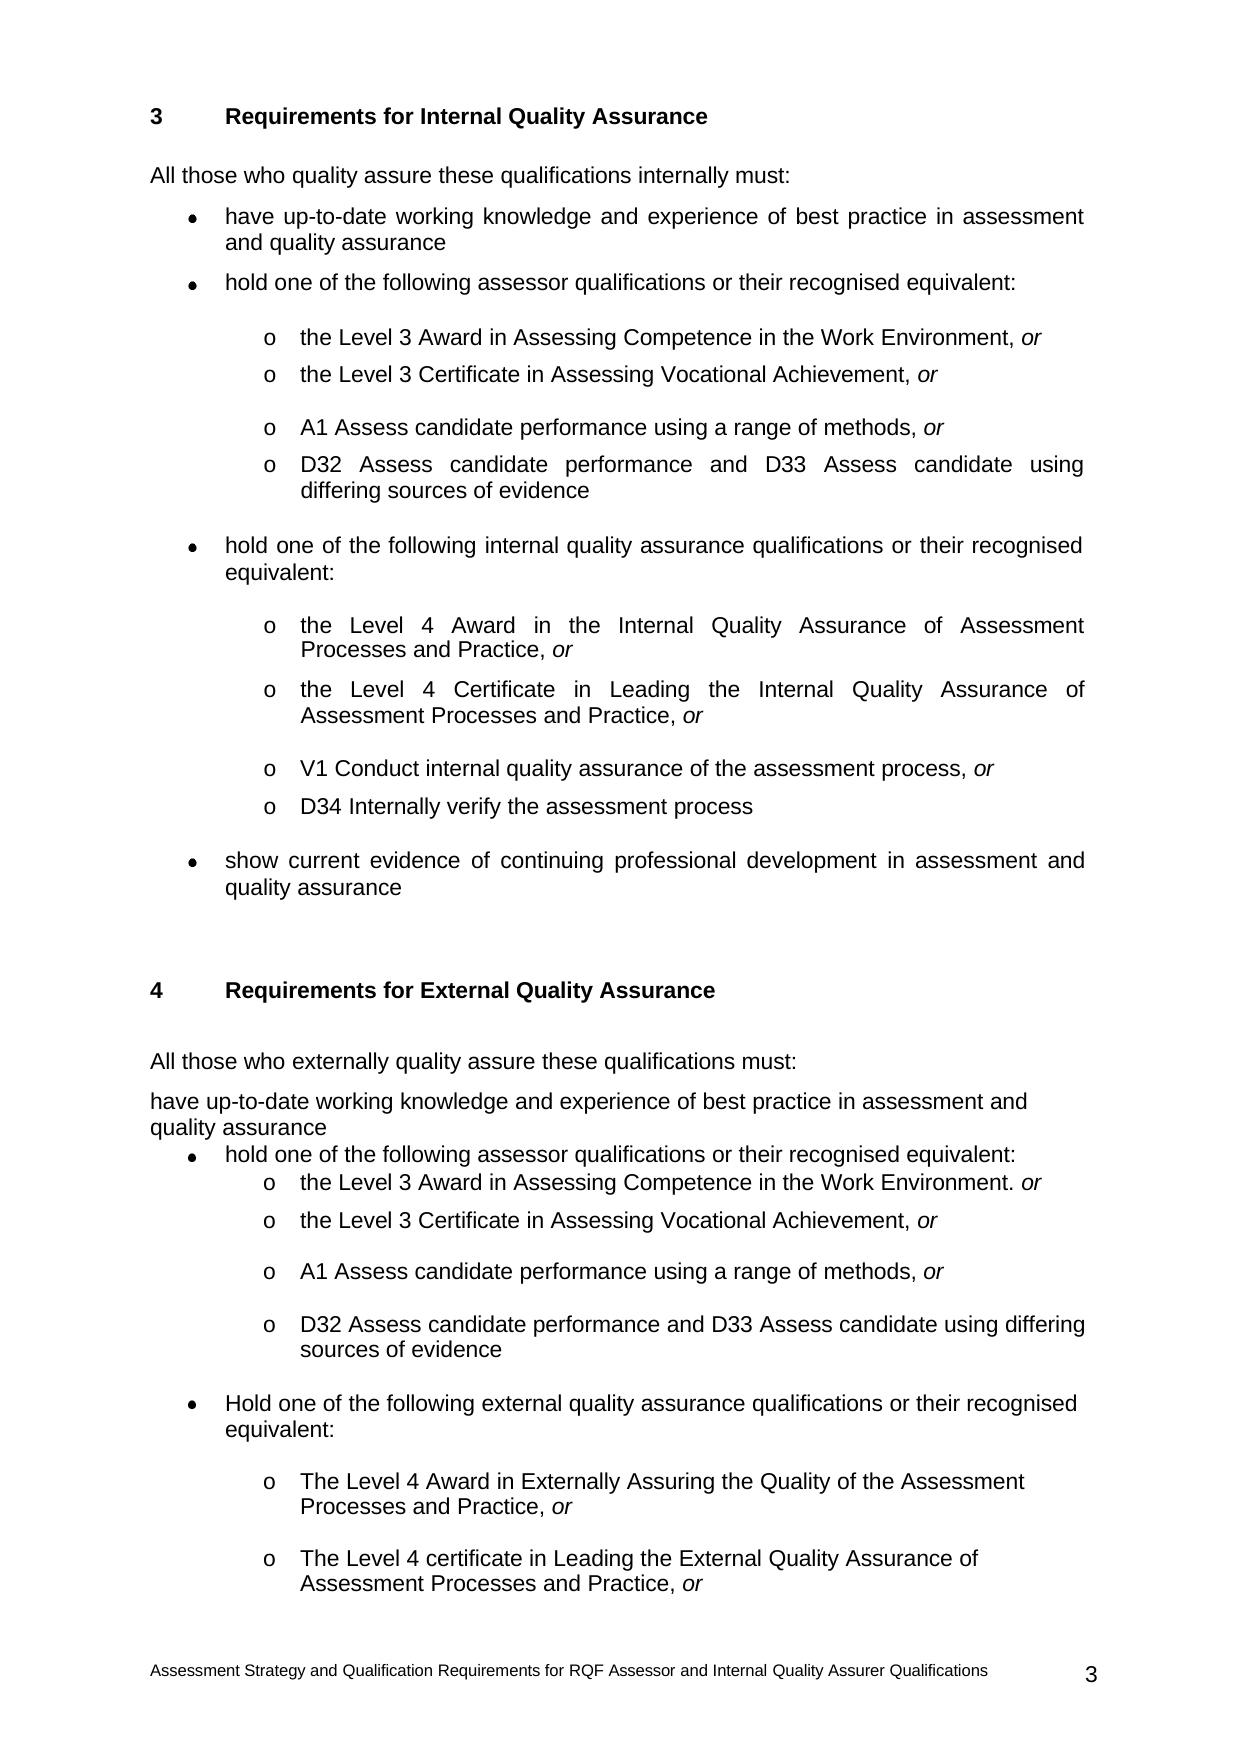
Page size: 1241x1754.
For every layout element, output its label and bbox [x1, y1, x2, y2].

picture [187, 1387, 208, 1416]
picture [187, 268, 209, 297]
picture [187, 201, 209, 230]
picture [187, 845, 209, 874]
picture [187, 530, 209, 559]
picture [187, 1140, 208, 1169]
